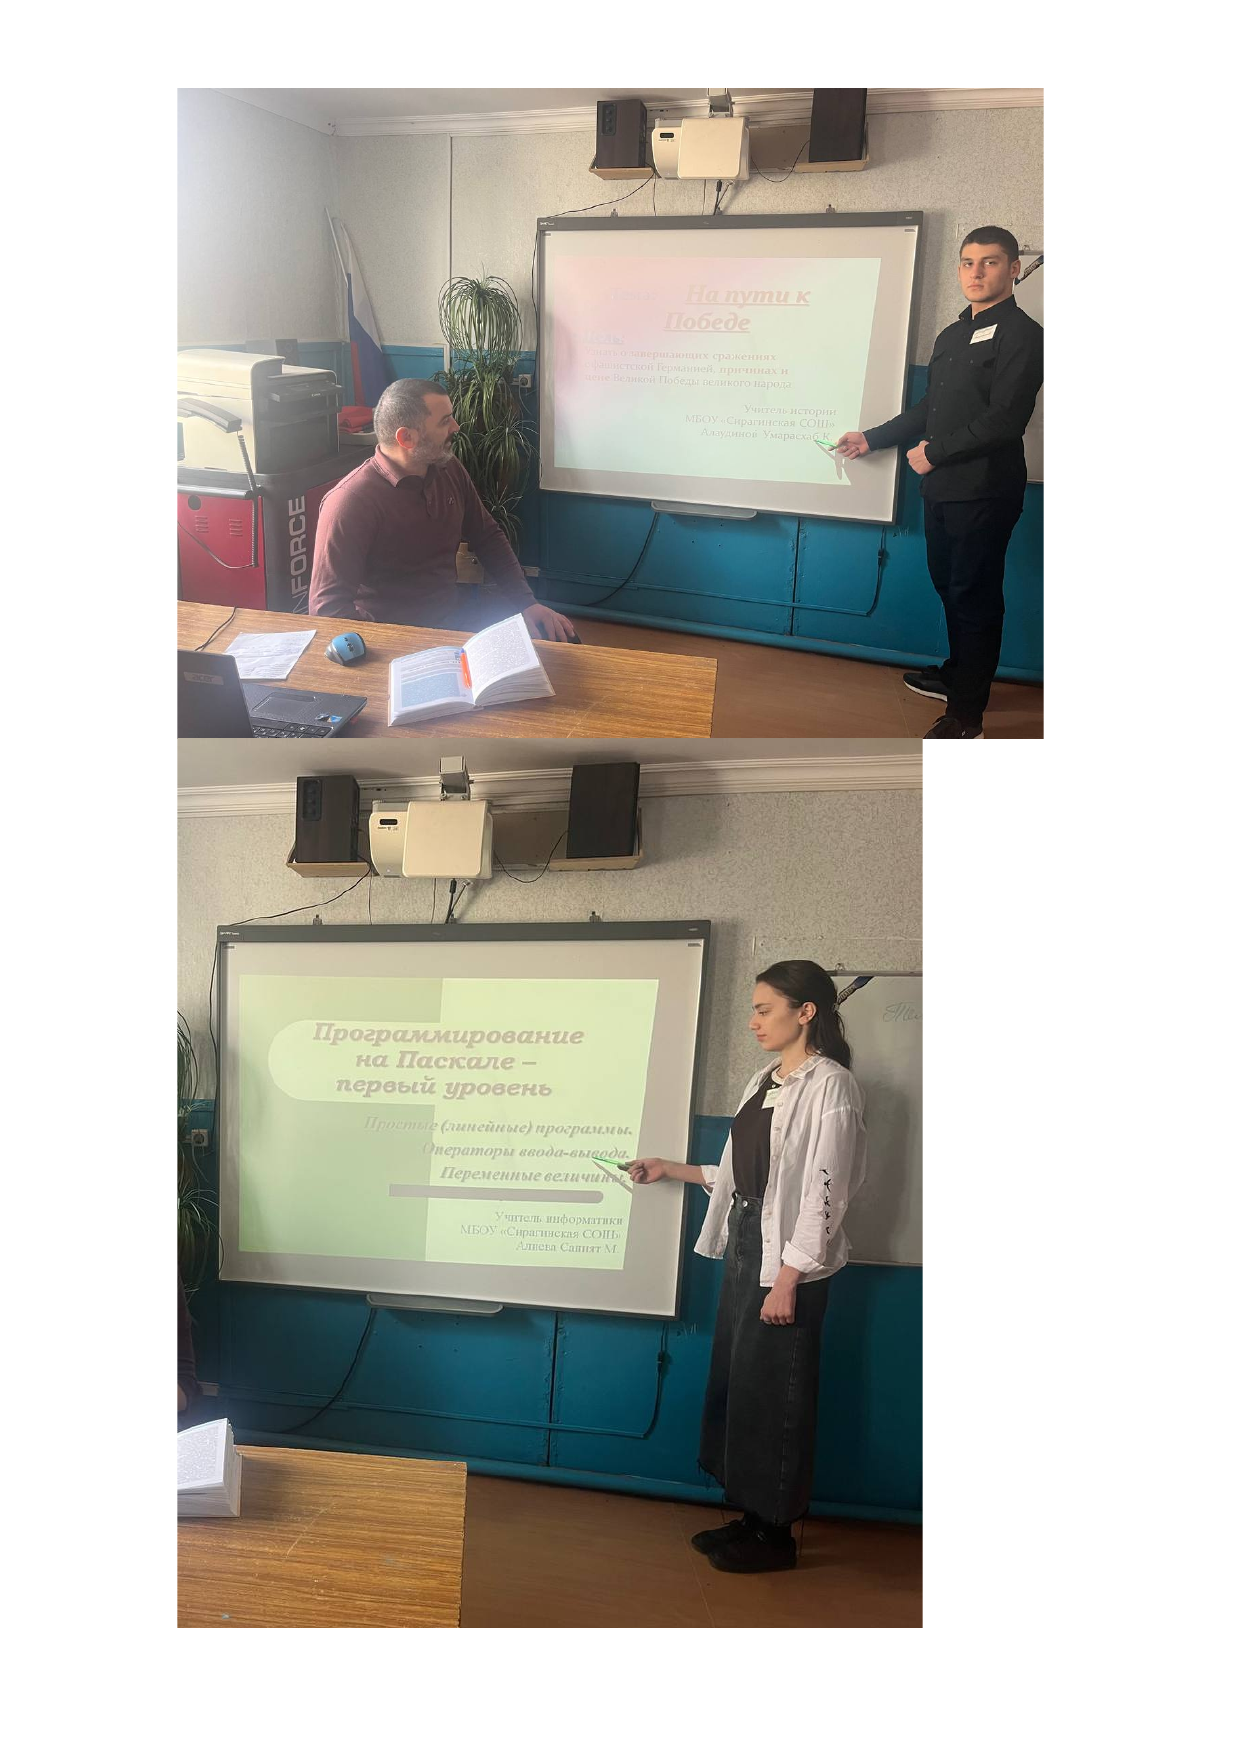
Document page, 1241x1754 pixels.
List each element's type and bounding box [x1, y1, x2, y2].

picture [177, 88, 1044, 1628]
